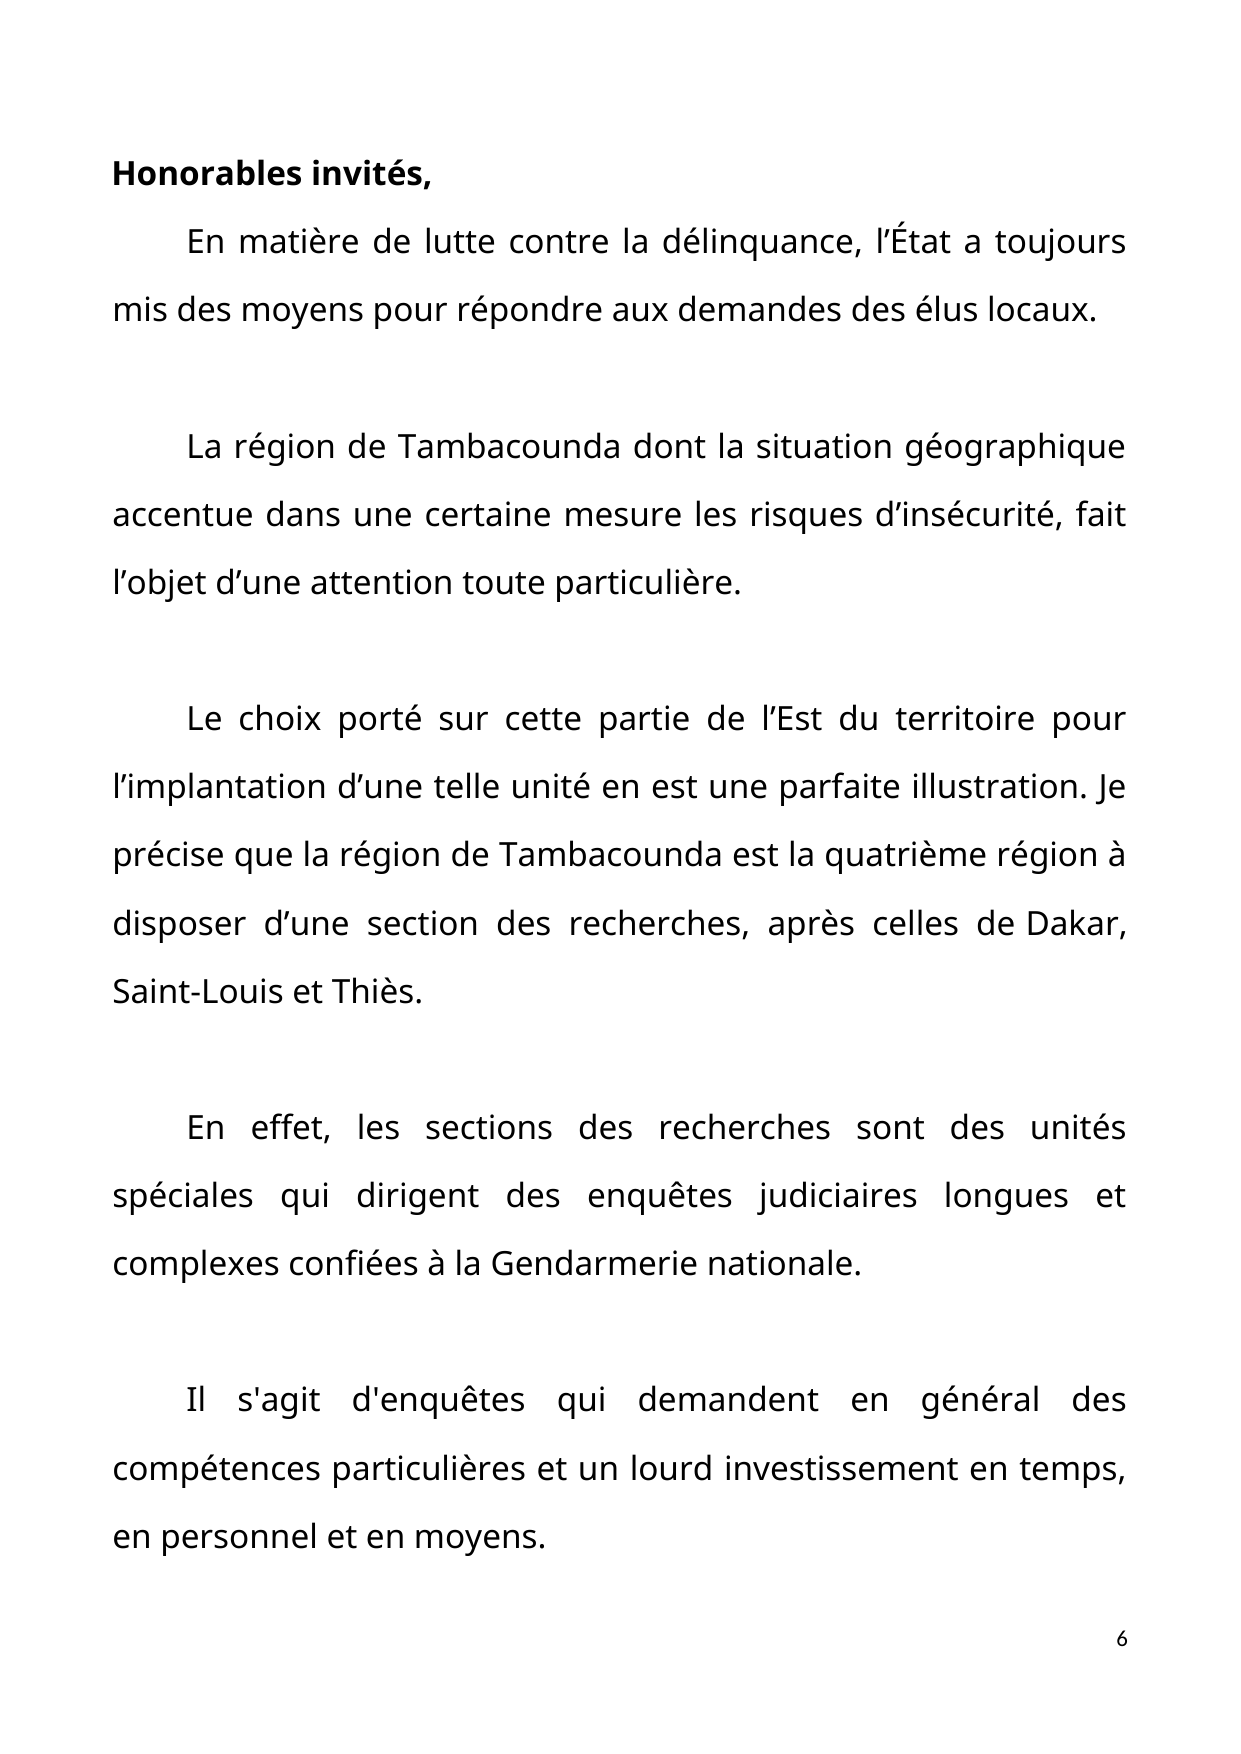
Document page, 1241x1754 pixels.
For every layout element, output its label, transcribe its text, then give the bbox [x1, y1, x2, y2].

text Honorables invités, [111, 150, 1128, 195]
text Le choix porté sur cette partie de l’Est du territoire pour l’implantation d’une telle unité en est une parfaite illustration. Je précise que la région de Tambacounda est la quatrième région à disposer d’une section des recherches, après celles de Dakar, Saint-Louis et Thiès. [112, 695, 1128, 1013]
text La région de Tambacounda dont la situation géographique accentue dans une certaine mesure les risques d’insécurité, fait l’objet d’une attention toute particulière. [112, 422, 1128, 604]
text Il s'agit d'enquêtes qui demandent en général des compétences particulières et un lourd investissement en temps, en personnel et en moyens. [112, 1376, 1128, 1558]
text En effet, les sections des recherches sont des unités spéciales qui dirigent des enquêtes judiciaires longues et complexes confiées à la Gendarmerie nationale. [112, 1104, 1128, 1285]
text En matière de lutte contre la délinquance, l’État a toujours mis des moyens pour répondre aux demandes des élus locaux. [112, 218, 1128, 332]
